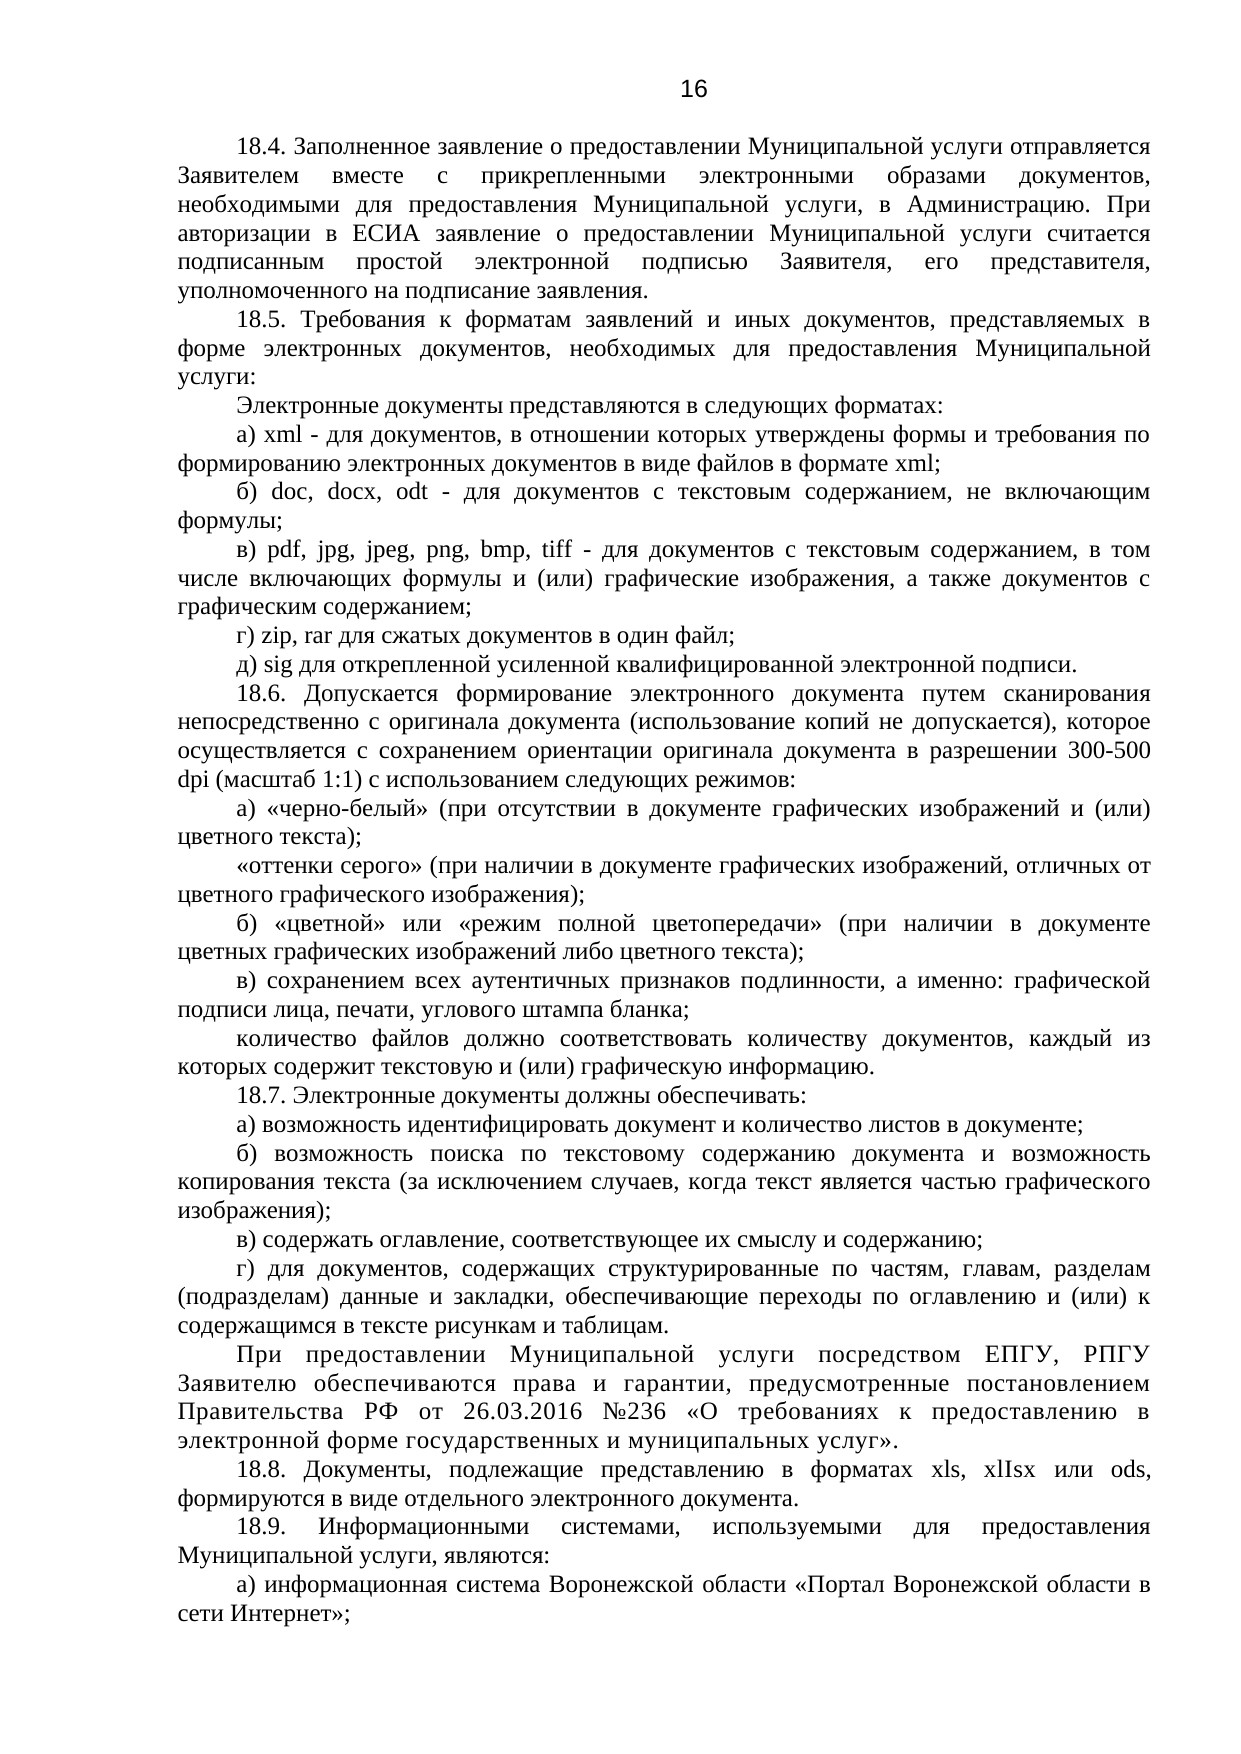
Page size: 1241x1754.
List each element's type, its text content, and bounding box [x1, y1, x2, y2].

text 18.4. Заполненное заявление о предоставлении Муниципальной услуги отправляется Заявителем вместе с прикрепленными электронными образами документов, необходимыми для предоставления Муниципальной услуги, в Администрацию. При авторизации в ЕСИА заявление о предоставлении Муниципальной услуги считается подписанным простой электронной подписью Заявителя, его представителя, уполномоченного на подписание заявления. [177, 131, 1152, 304]
text 18.5. Требования к форматам заявлений и иных документов, представляемых в форме электронных документов, необходимых для предоставления Муниципальной услуги: [177, 304, 1152, 390]
text 18.7. Электронные документы должны обеспечивать: [177, 1080, 1152, 1109]
text д) sig для открепленной усиленной квалифицированной электронной подписи. [177, 649, 1152, 678]
text б) «цветной» или «режим полной цветопередачи» (при наличии в документе цветных графических изображений либо цветного текста); [177, 908, 1152, 965]
text а) возможность идентифицировать документ и количество листов в документе; [177, 1109, 1152, 1138]
text б) doc, docx, odt - для документов с текстовым содержанием, не включающим формулы; [177, 476, 1152, 534]
text «оттенки серого» (при наличии в документе графических изображений, отличных от цветного графического изображения); [177, 850, 1152, 908]
text а) «черно-белый» (при отсутствии в документе графических изображений и (или) цветного текста); [177, 793, 1152, 850]
text 18.9. Информационными системами, используемыми для предоставления Муниципальной услуги, являются: [177, 1511, 1152, 1569]
text а) xml - для документов, в отношении которых утверждены формы и требования по формированию электронных документов в виде файлов в формате xml; [177, 419, 1152, 476]
text г) для документов, содержащих структурированные по частям, главам, разделам (подразделам) данные и закладки, обеспечивающие переходы по оглавлению и (или) к содержащимся в тексте рисункам и таблицам. [177, 1253, 1152, 1339]
text г) zip, rar для сжатых документов в один файл; [177, 620, 1152, 649]
text Электронные документы представляются в следующих форматах: [177, 390, 1152, 419]
text При предоставлении Муниципальной услуги посредством ЕПГУ, РПГУ Заявителю обеспечиваются права и гарантии, предусмотренные постановлением Правительства РФ от 26.03.2016 №236 «О требованиях к предоставлению в электронной форме государственных и муниципальных услуг». [177, 1339, 1152, 1454]
text а) информационная система Воронежской области «Портал Воронежской области в сети Интернет»; [177, 1569, 1152, 1626]
text в) содержать оглавление, соответствующее их смыслу и содержанию; [177, 1224, 1152, 1253]
text 18.8. Документы, подлежащие представлению в форматах xls, xlIsx или ods, формируются в виде отдельного электронного документа. [177, 1454, 1152, 1511]
text количество файлов должно соответствовать количеству документов, каждый из которых содержит текстовую и (или) графическую информацию. [177, 1023, 1152, 1080]
text б) возможность поиска по текстовому содержанию документа и возможность копирования текста (за исключением случаев, когда текст является частью графического изображения); [177, 1138, 1152, 1224]
text 18.6. Допускается формирование электронного документа путем сканирования непосредственно с оригинала документа (использование копий не допускается), которое осуществляется с сохранением ориентации оригинала документа в разрешении 300-500 dpi (масштаб 1:1) с использованием следующих режимов: [177, 678, 1152, 793]
text в) pdf, jpg, jpeg, png, bmp, tiff - для документов с текстовым содержанием, в том числе включающих формулы и (или) графические изображения, а также документов с графическим содержанием; [177, 534, 1152, 620]
text в) сохранением всех аутентичных признаков подлинности, а именно: графической подписи лица, печати, углового штампа бланка; [177, 965, 1152, 1023]
